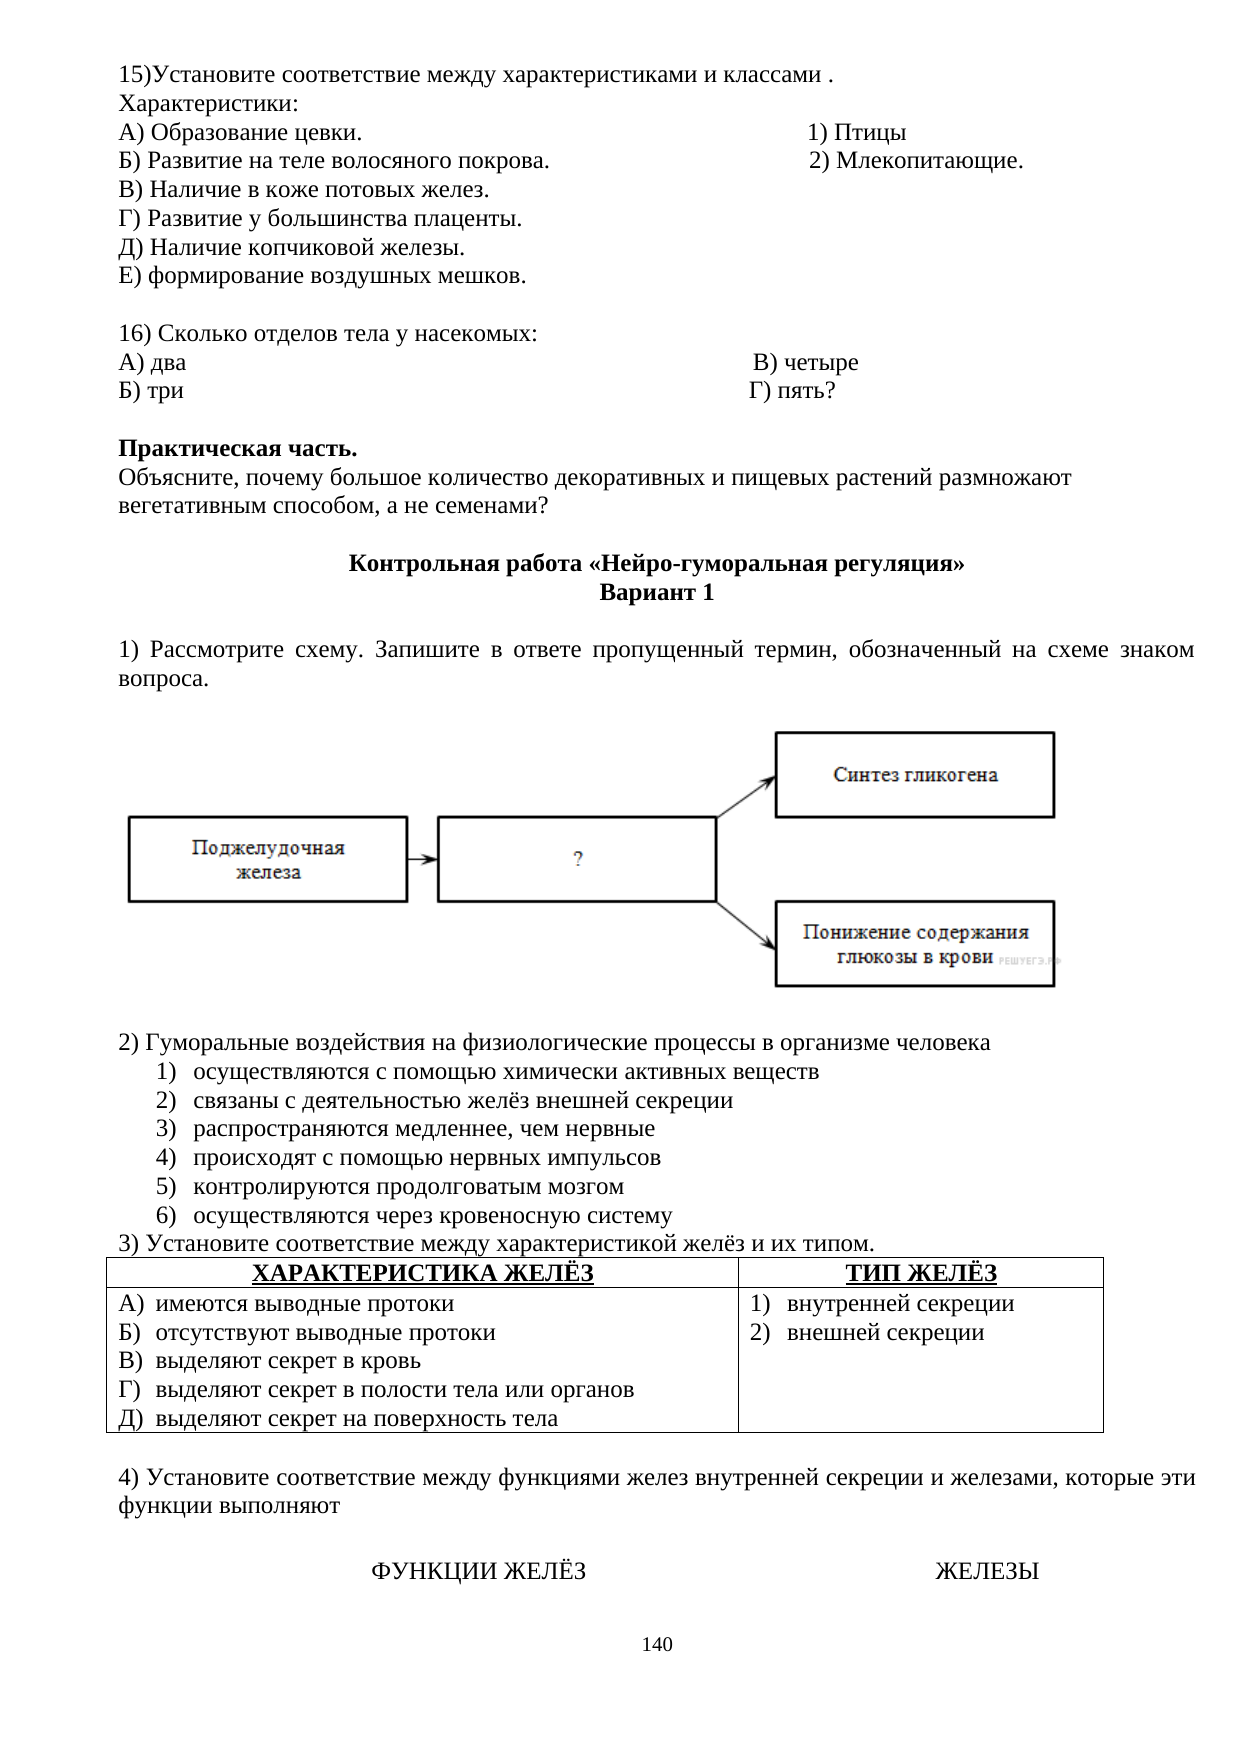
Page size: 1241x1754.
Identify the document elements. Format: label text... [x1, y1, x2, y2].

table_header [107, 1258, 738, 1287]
text Практическая часть. [118, 433, 1196, 462]
list связаны с деятельностью желёз внешней секреции [156, 1085, 1196, 1113]
text Вариант 1 [118, 577, 1196, 605]
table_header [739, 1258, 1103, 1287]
list распространяются медленнее, чем нервные [156, 1113, 1196, 1142]
list контролируются продолговатым мозгом [156, 1171, 1196, 1200]
text вегетативным способом, а не семенами? [118, 490, 1196, 519]
text Д) Наличие копчиковой железы. [118, 232, 1196, 260]
text Контрольная работа «Нейро-гуморальная регуляция» [118, 548, 1196, 577]
text А) два В) четыре [118, 347, 1196, 375]
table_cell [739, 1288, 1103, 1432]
text Объясните, почему большое количество декоративных и пищевых растений размножают [118, 462, 1196, 490]
picture [118, 720, 1067, 999]
list осуществляются с помощью химически активных веществ [156, 1056, 1196, 1085]
text Б) три Г) пять? [118, 375, 1196, 404]
list происходят с помощью нервных импульсов [156, 1142, 1196, 1171]
text А) Образование цевки. 1) Птицы [118, 117, 1196, 145]
text 4) Установите соответствие между функциями желез внутренней секреции и железами, которые эти функции выполняют [118, 1462, 1196, 1519]
text Е) формирование воздушных мешков. [118, 260, 1196, 289]
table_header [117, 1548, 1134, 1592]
text 3) Установите соответствие между характеристикой желёз и их типом. [118, 1228, 1196, 1257]
list осуществляются через кровеносную систему [156, 1200, 1196, 1228]
text Б) Развитие на теле волосяного покрова. 2) Млекопитающие. [118, 145, 1196, 174]
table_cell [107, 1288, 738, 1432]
text Г) Развитие у большинства плаценты. [118, 203, 1196, 232]
text Характеристики: [118, 88, 1196, 117]
text 1) Рассмотрите схему. Запишите в ответе пропущенный термин, обозначенный на схеме знаком вопроса. [118, 634, 1196, 692]
text 2) Гуморальные воздействия на физиологические процессы в организме человека [118, 1027, 1196, 1056]
text 15)Установите соответствие между характеристиками и классами . [118, 59, 1196, 88]
text 16) Сколько отделов тела у насекомых: [118, 318, 1196, 347]
text В) Наличие в коже потовых желез. [118, 174, 1196, 203]
